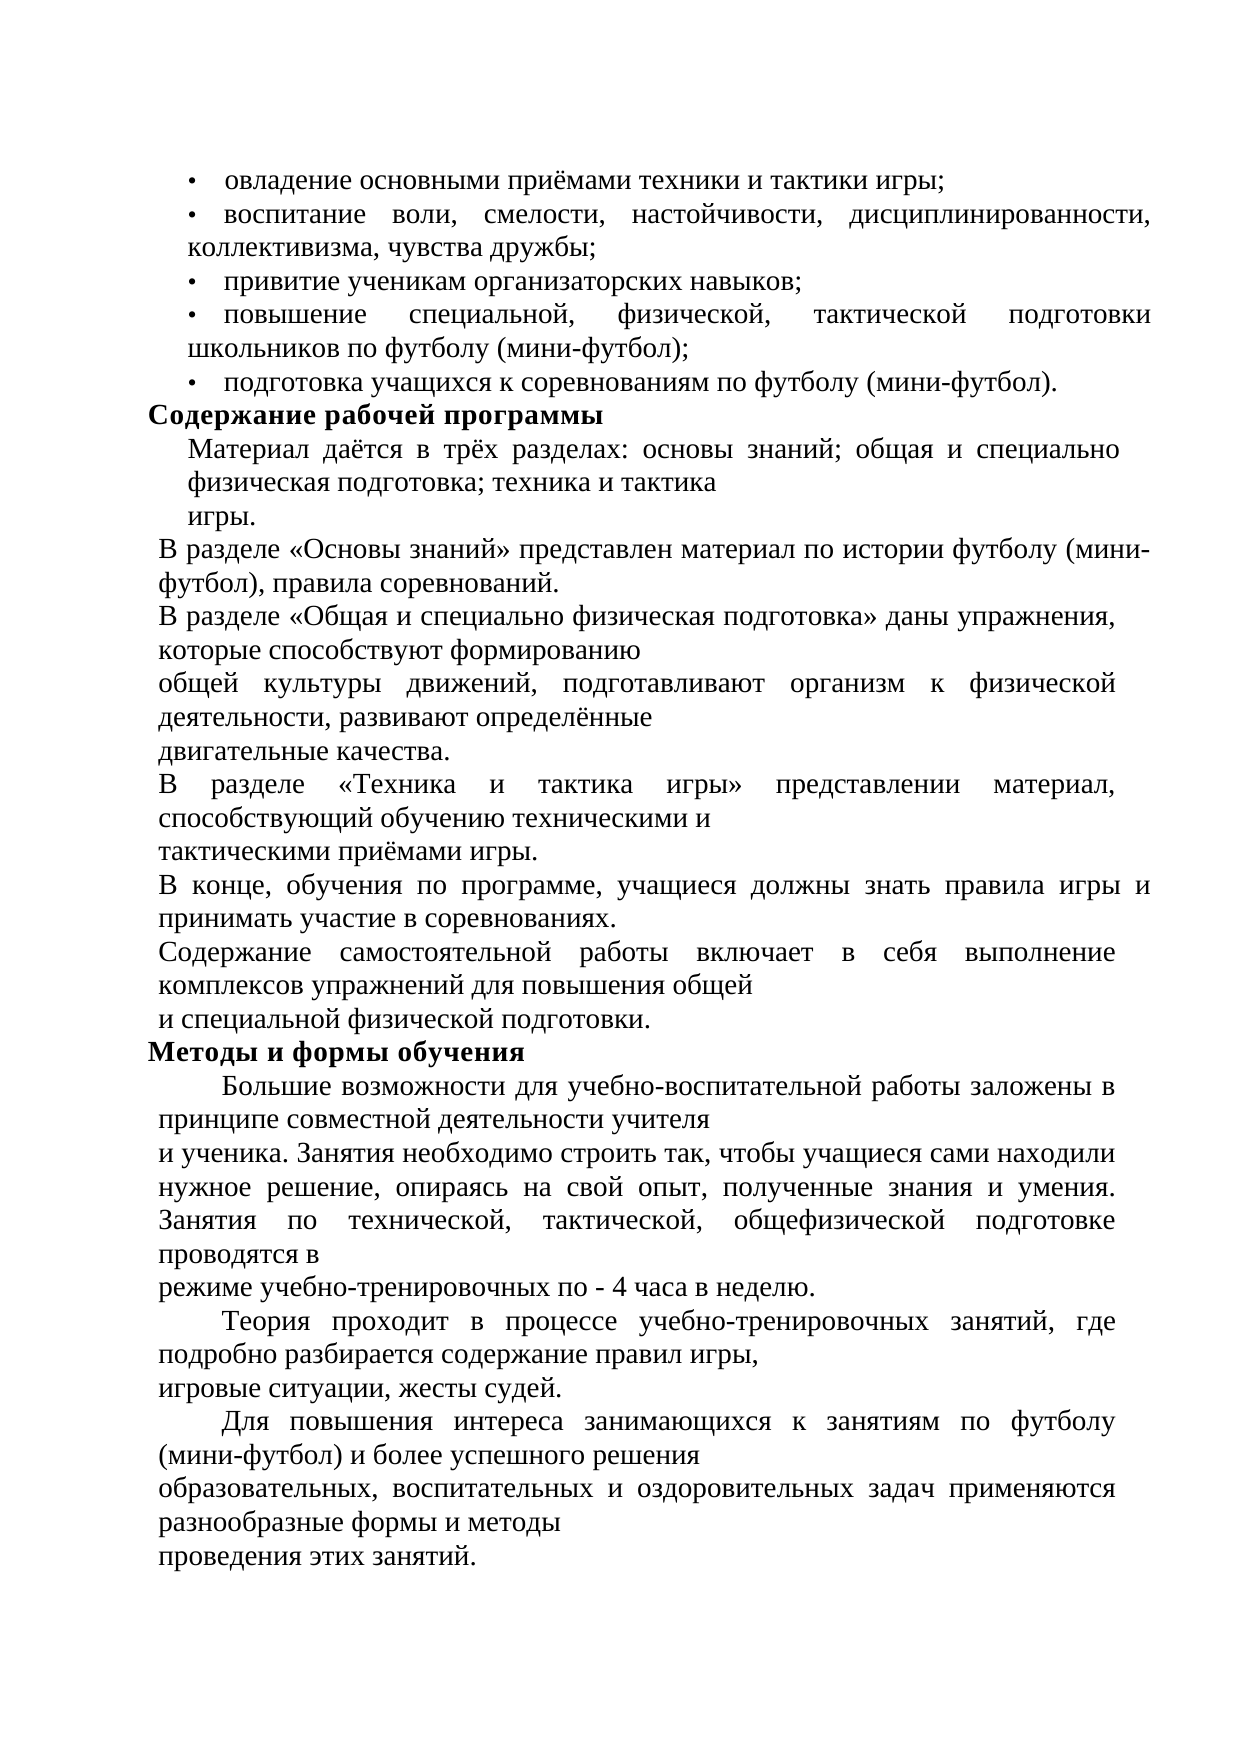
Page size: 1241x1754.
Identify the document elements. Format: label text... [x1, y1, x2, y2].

text В разделе «Общая и специально физическая подготовка» даны упражнения, которые способствуют формированию общей культуры движений, подготавливают организм к физической деятельности, развивают определённые двигательные качества. [158, 598, 1116, 766]
list воспитание воли, смелости, настойчивости, дисциплинированности, коллективизма, чувства дружбы; [187, 196, 1152, 263]
text Материал даётся в трёх разделах: основы знаний; общая и специально физическая подготовка; техника и тактика игры. [187, 431, 1121, 531]
list повышение специальной, физической, тактической подготовки школьников по футболу (мини-футбол); [187, 297, 1152, 364]
text Содержание самостоятельной работы включает в себя выполнение комплексов упражнений для повышения общей и специальной физической подготовки. [158, 934, 1116, 1034]
text Большие возможности для учебно-воспитательной работы заложены в принципе совместной деятельности учителя и ученика. Занятия необходимо строить так, чтобы учащиеся сами находили нужное решение, опираясь на свой опыт, полученные знания и умения. Занятия по технической, тактической, общефизической подготовке проводятся в режиме учебно-тренировочных по - 4 часа в неделю. [158, 1068, 1116, 1303]
text Теория проходит в процессе учебно-тренировочных занятий, где подробно разбирается содержание правил игры, игровые ситуации, жесты судей. [158, 1303, 1116, 1403]
list привитие ученикам организаторских навыков; [187, 263, 1152, 297]
text В разделе «Техника и тактика игры» представлении материал, способствующий обучению техническими и тактическими приёмами игры. [158, 766, 1116, 867]
text Содержание рабочей программы [148, 397, 1127, 431]
text В разделе «Основы знаний» представлен материал по истории футболу (мини-футбол), правила соревнований. [158, 531, 1152, 598]
text Для повышения интереса занимающихся к занятиям по футболу (мини-футбол) и более успешного решения образовательных, воспитательных и оздоровительных задач применяются разнообразные формы и методы проведения этих занятий. [158, 1403, 1116, 1571]
list овладение основными приёмами техники и тактики игры; [187, 162, 1152, 196]
text Методы и формы обучения [148, 1034, 1152, 1068]
list подготовка учащихся к соревнованиям по футболу (мини-футбол). [187, 364, 1152, 397]
text В конце, обучения по программе, учащиеся должны знать правила игры и принимать участие в соревнованиях. [158, 867, 1152, 934]
